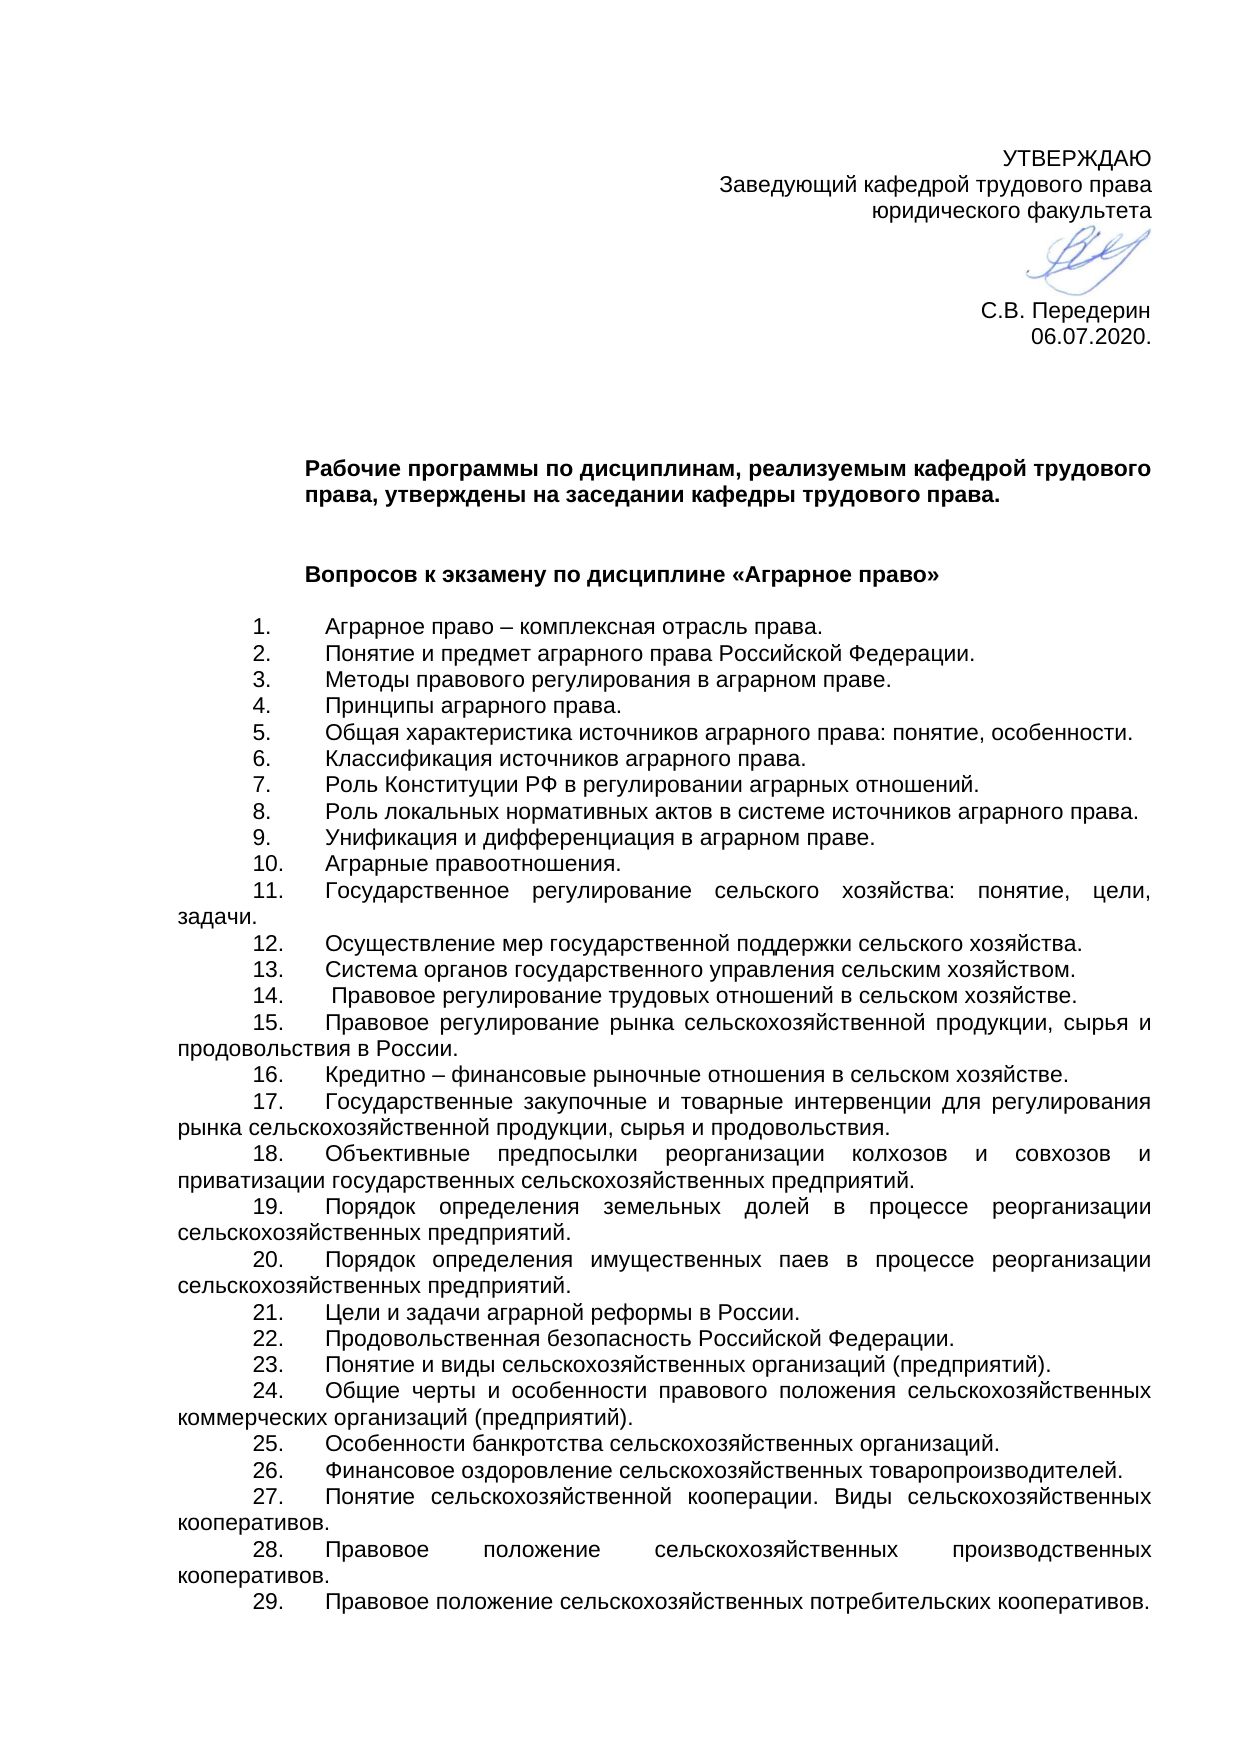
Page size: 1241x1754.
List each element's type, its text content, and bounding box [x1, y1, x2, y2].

list Осуществление мер государственной поддержки сельского хозяйства. [177, 929, 1152, 956]
list Финансовое оздоровление сельскохозяйственных товаропроизводителей. [177, 1457, 1152, 1483]
list Понятие и виды сельскохозяйственных организаций (предприятий). [177, 1351, 1152, 1377]
list Общие черты и особенности правового положения сельскохозяйственных коммерческих организаций (предприятий). [177, 1377, 1152, 1430]
list Понятие сельскохозяйственной кооперации. Виды сельскохозяйственных кооперативов. [177, 1483, 1152, 1536]
list Методы правового регулирования в аграрном праве. [177, 666, 1152, 692]
text юридического факультета [177, 197, 1152, 223]
list Продовольственная безопасность Российской Федерации. [177, 1325, 1152, 1351]
list Понятие и предмет аграрного права Российской Федерации. [177, 639, 1152, 666]
list Унификация и дифференциация в аграрном праве. [177, 824, 1152, 850]
list Правовое регулирование рынка сельскохозяйственной продукции, сырья и продовольствия в России. [177, 1008, 1152, 1061]
list Аграрное право – комплексная отрасль права. [177, 613, 1152, 639]
picture [1022, 223, 1152, 297]
list Правовое регулирование трудовых отношений в сельском хозяйстве. [177, 982, 1152, 1008]
text 06.07.2020. [177, 323, 1152, 350]
list Порядок определения земельных долей в процессе реорганизации сельскохозяйственных предприятий. [177, 1193, 1152, 1246]
list Общая характеристика источников аграрного права: понятие, особенности. [177, 719, 1152, 745]
list Роль Конституции РФ в регулировании аграрных отношений. [177, 771, 1152, 798]
list Аграрные правоотношения. [177, 850, 1152, 877]
list Правовое положение сельскохозяйственных производственных кооперативов. [177, 1536, 1152, 1588]
list Порядок определения имущественных паев в процессе реорганизации сельскохозяйственных предприятий. [177, 1246, 1152, 1298]
list Государственные закупочные и товарные интервенции для регулирования рынка сельскохозяйственной продукции, сырья и продовольствия. [177, 1088, 1152, 1140]
list Правовое положение сельскохозяйственных потребительских кооперативов. [177, 1588, 1152, 1615]
list Роль локальных нормативных актов в системе источников аграрного права. [177, 798, 1152, 824]
text Рабочие программы по дисциплинам, реализуемым кафедрой трудового права, утверждены на заседании кафедры трудового права. [304, 455, 1152, 508]
list Система органов государственного управления сельским хозяйством. [177, 956, 1152, 982]
list Государственное регулирование сельского хозяйства: понятие, цели, задачи. [177, 877, 1152, 929]
list Классификация источников аграрного права. [177, 745, 1152, 771]
list Кредитно – финансовые рыночные отношения в сельском хозяйстве. [177, 1061, 1152, 1088]
list Принципы аграрного права. [177, 692, 1152, 719]
list Объективные предпосылки реорганизации колхозов и совхозов и приватизации государственных сельскохозяйственных предприятий. [177, 1140, 1152, 1193]
text Вопросов к экзамену по дисциплине «Аграрное право» [304, 561, 1152, 587]
text С.В. Передерин [177, 297, 1152, 323]
text Заведующий кафедрой трудового права [177, 171, 1152, 197]
text УТВЕРЖДАЮ [177, 144, 1152, 171]
list Цели и задачи аграрной реформы в России. [177, 1298, 1152, 1325]
list Особенности банкротства сельскохозяйственных организаций. [177, 1430, 1152, 1457]
